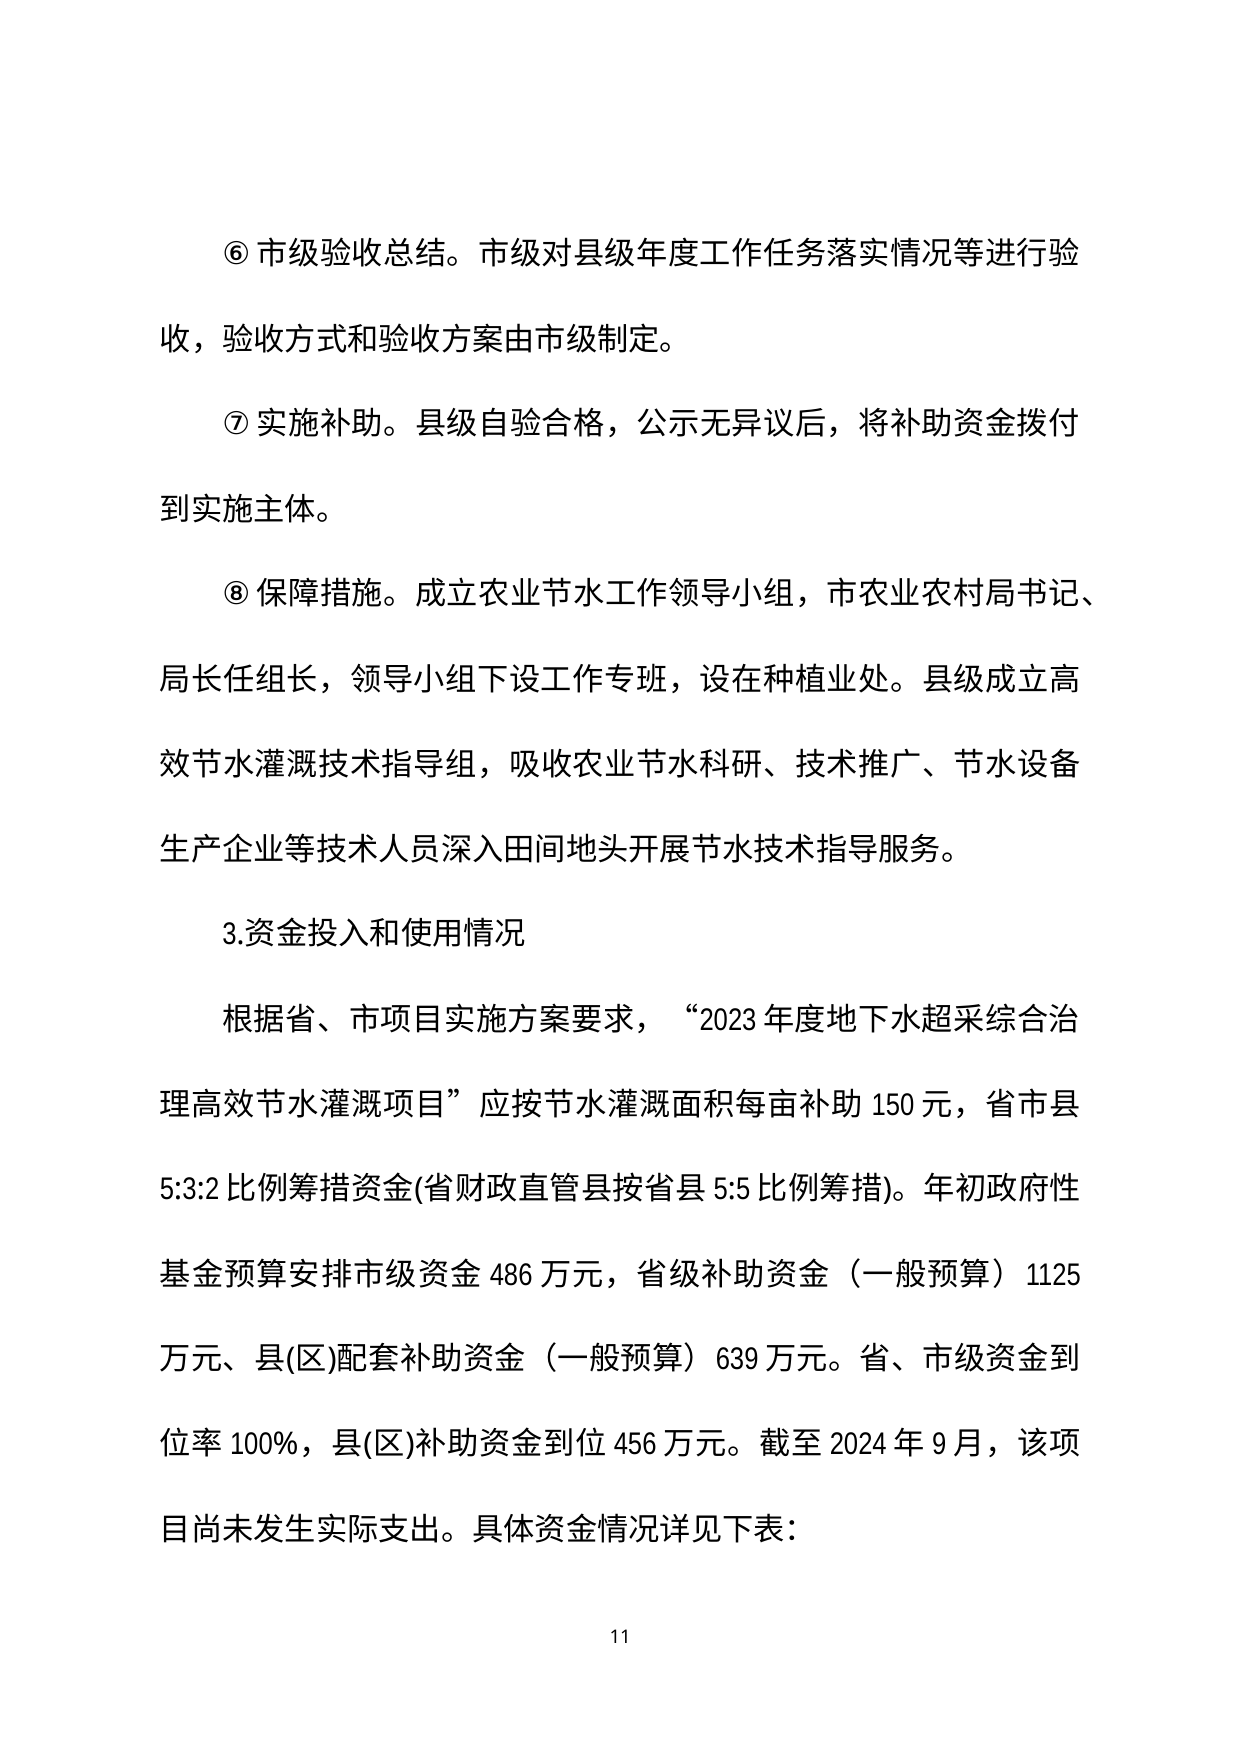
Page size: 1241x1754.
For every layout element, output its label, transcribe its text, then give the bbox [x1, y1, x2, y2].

text ⑦实施补助。县级自验合格，公示无异议后，将补助资金拨付到实施主体。 [159, 379, 1081, 549]
text ⑥市级验收总结。市级对县级年度工作任务落实情况等进行验收，验收方式和验收方案由市级制定。 [159, 209, 1081, 379]
text 3.资金投入和使用情况 [159, 889, 1081, 974]
text ⑧保障措施。成立农业节水工作领导小组，市农业农村局书记、局长任组长，领导小组下设工作专班，设在种植业处。县级成立高效节水灌溉技术指导组，吸收农业节水科研、技术推广、节水设备生产企业等技术人员深入田间地头开展节水技术指导服务。 [159, 549, 1081, 889]
text 根据省、市项目实施方案要求，“2023年度地下水超采综合治理高效节水灌溉项目”应按节水灌溉面积每亩补助150元，省市县5:3:2比例筹措资金(省财政直管县按省县5:5比例筹措)。年初政府性基金预算安排市级资金486万元，省级补助资金（一般预算）1125万元、县(区)配套补助资金（一般预算）639万元。省、市级资金到位率100%，县(区)补助资金到位456万元。截至2024年9月，该项目尚未发生实际支出。具体资金情况详见下表： [159, 974, 1081, 1569]
